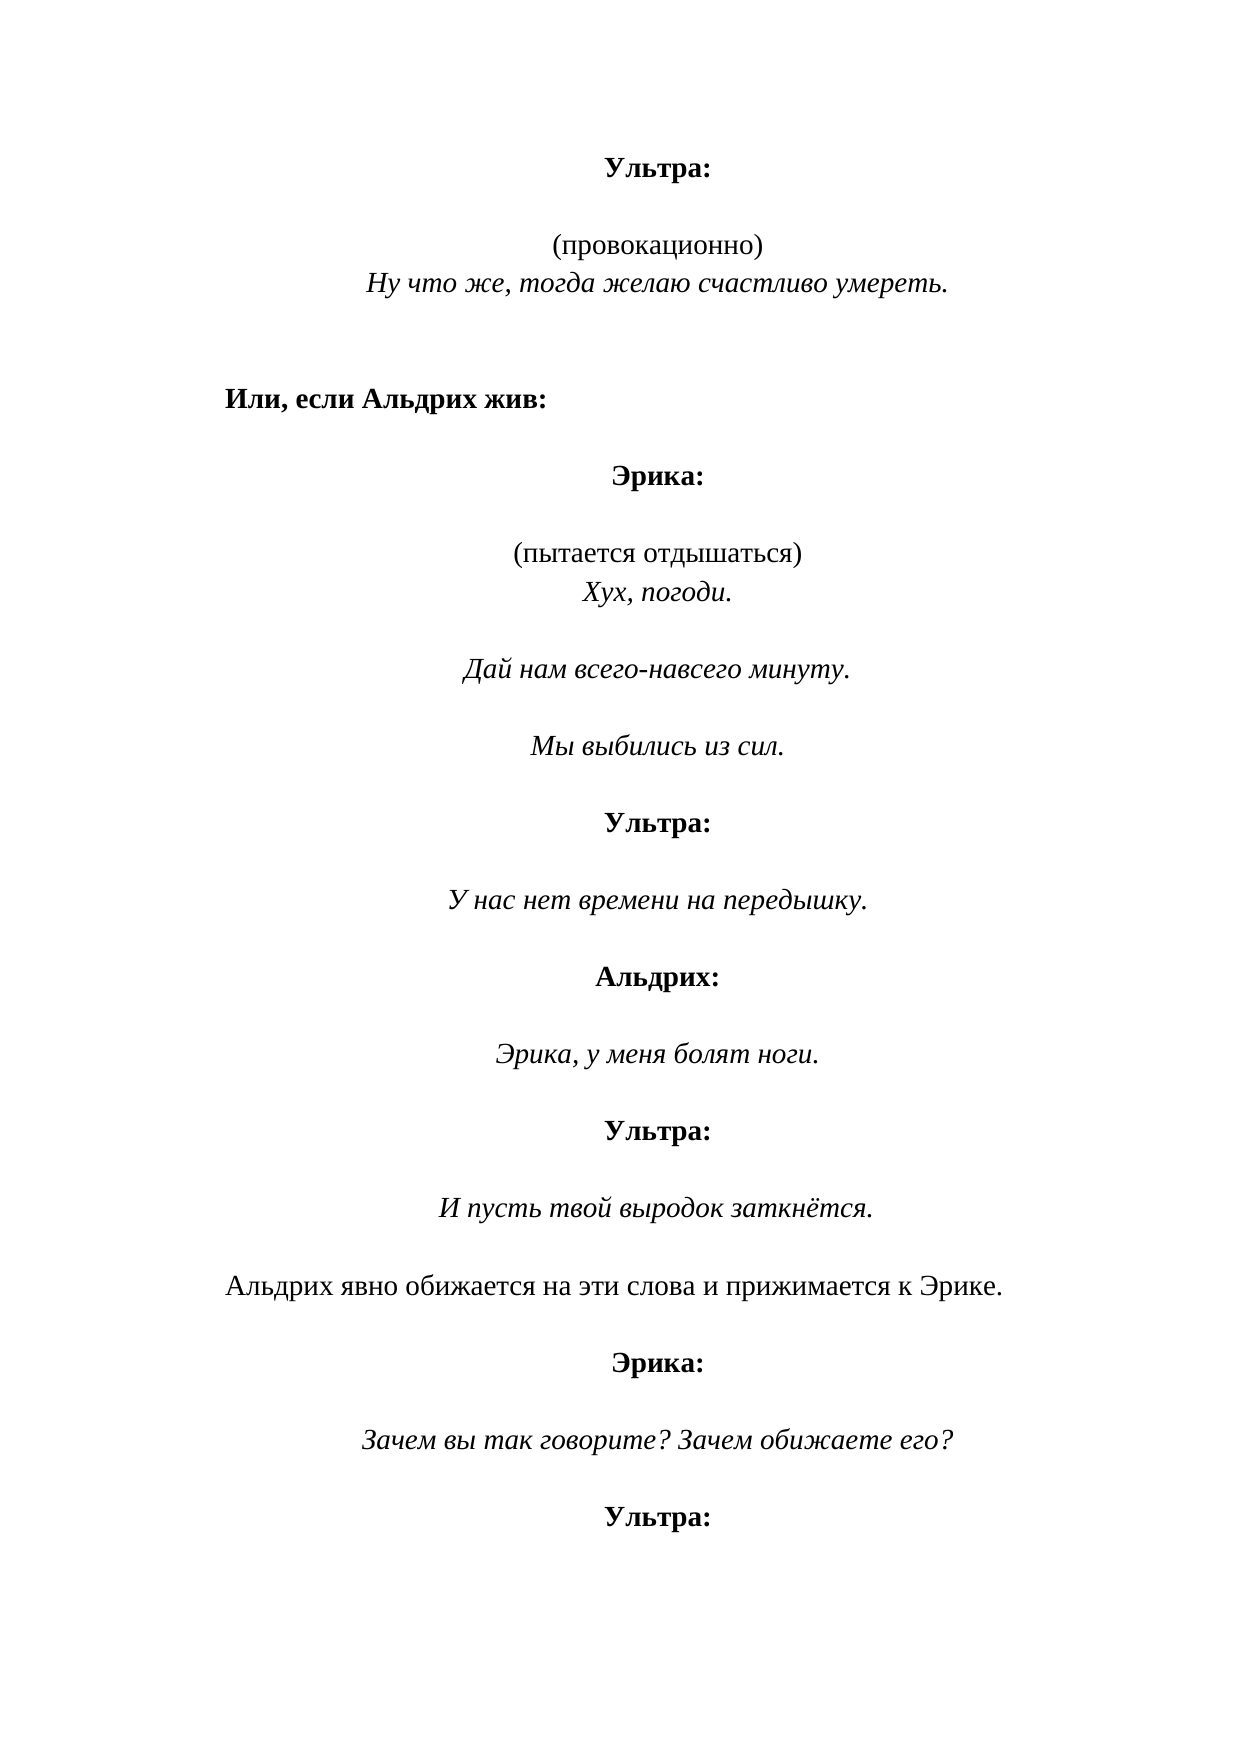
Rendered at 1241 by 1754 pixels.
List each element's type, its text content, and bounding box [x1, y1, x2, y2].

text Ну что же, тогда желаю счастливо умереть. [150, 266, 1090, 299]
text Ультра: [150, 1113, 1090, 1147]
text И пусть твой выродок заткнётся. [150, 1191, 1090, 1224]
text Эрика, у меня болят ноги. [150, 1036, 1090, 1070]
text Ультра: [150, 805, 1090, 839]
text Ультра: [150, 1499, 1090, 1532]
text Альдрих: [150, 959, 1090, 993]
text У нас нет времени на передышку. [150, 882, 1090, 916]
text Хух, погоди. [150, 574, 1090, 607]
text (провокационно) [150, 227, 1090, 261]
text Ультра: [150, 150, 1090, 183]
text Зачем вы так говорите? Зачем обижаете его? [150, 1422, 1090, 1455]
text Или, если Альдрих жив: [150, 381, 1090, 415]
text Эрика: [150, 1345, 1090, 1378]
text Мы выбились из сил. [150, 728, 1090, 762]
text (пытается отдышаться) [150, 535, 1090, 569]
text Эрика: [150, 458, 1090, 492]
text Альдрих явно обижается на эти слова и прижимается к Эрике. [150, 1268, 1090, 1301]
text Дай нам всего-навсего минуту. [150, 651, 1090, 684]
